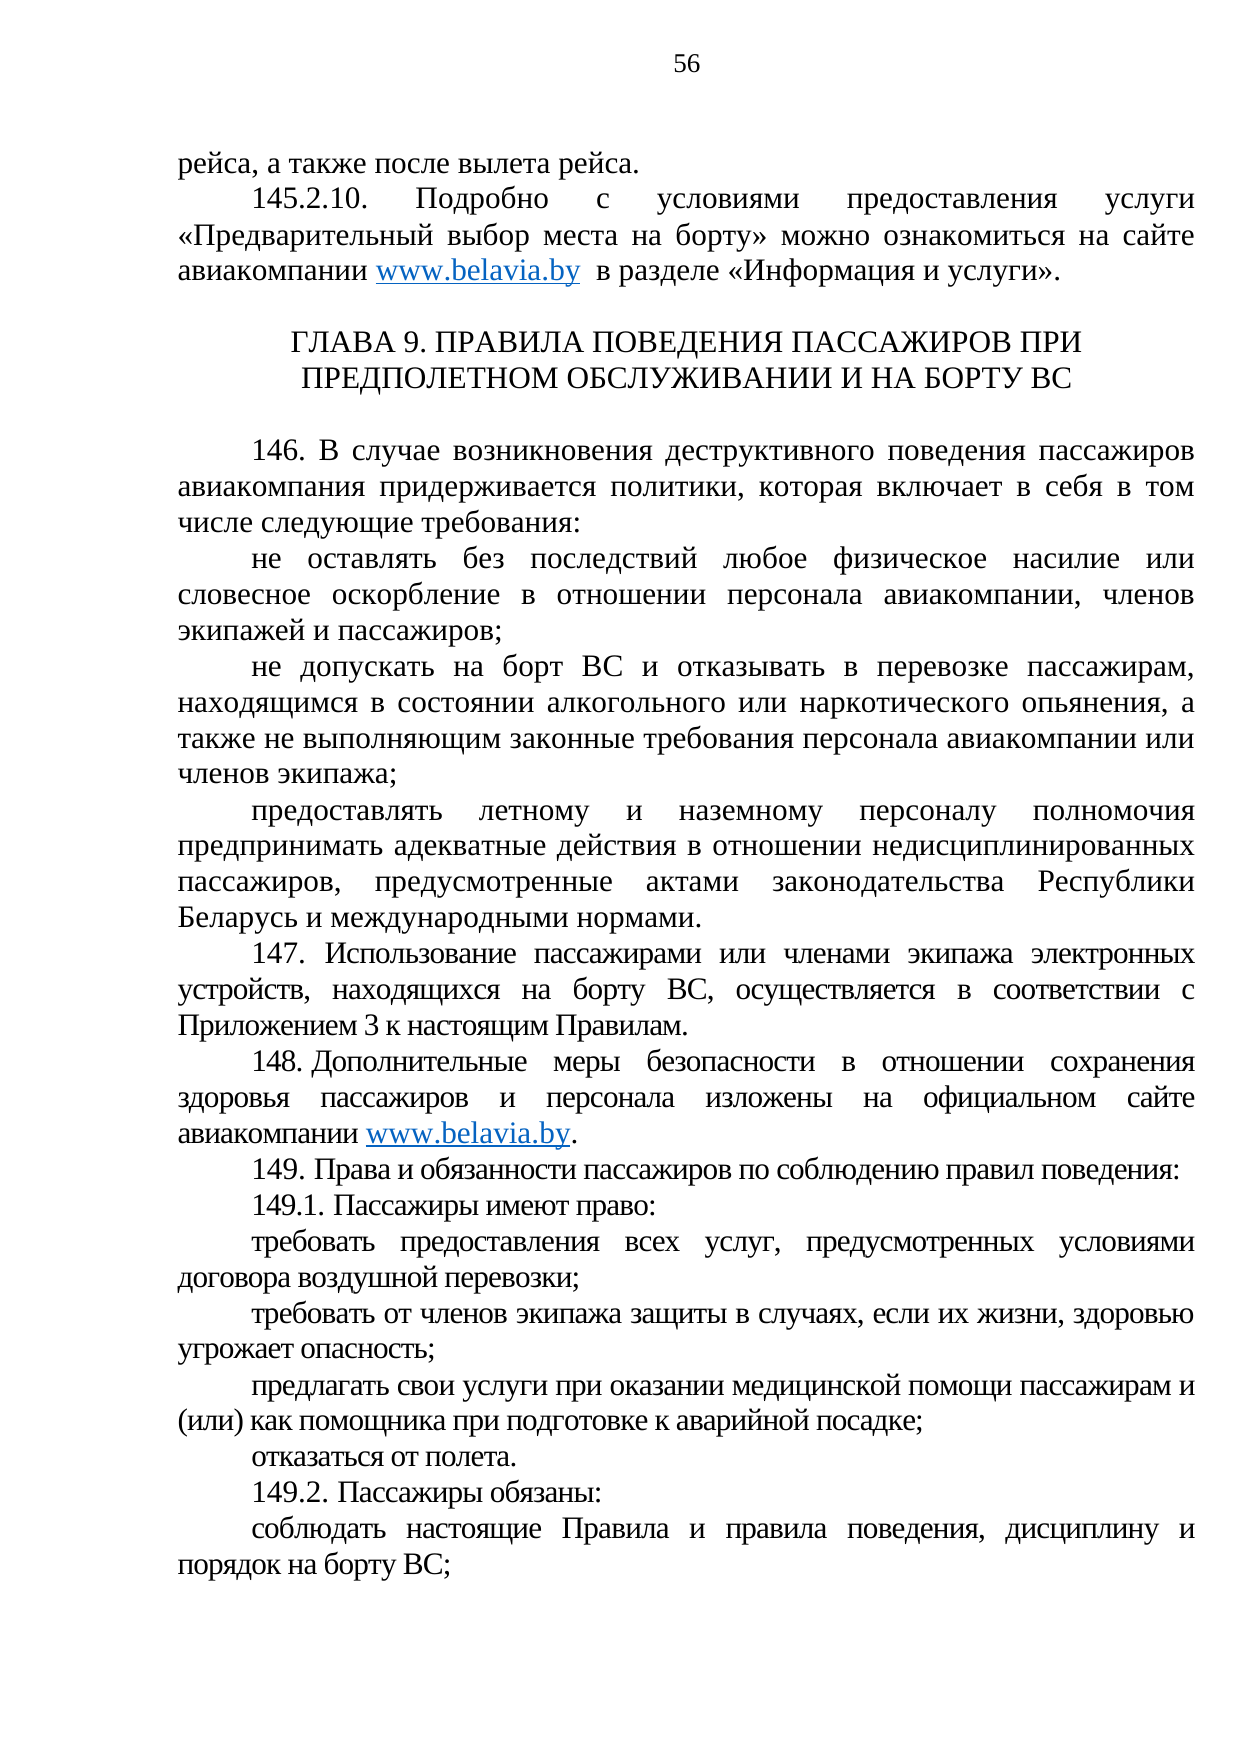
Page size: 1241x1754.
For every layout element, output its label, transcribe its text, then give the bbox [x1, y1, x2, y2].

text требовать предоставления всех услуг, предусмотренных условиями договора воздушной перевозки; [177, 1222, 1196, 1294]
text 148. Дополнительные меры безопасности в отношении сохранения здоровья пассажиров и персонала изложены на официальном сайте авиакомпании www.belavia.by. [177, 1042, 1196, 1150]
text не оставлять без последствий любое физическое насилие или словесное оскорбление в отношении персонала авиакомпании, членов экипажей и пассажиров; [177, 539, 1196, 647]
text предлагать свои услуги при оказании медицинской помощи пассажирам и (или) как помощника при подготовке к аварийной посадке; [177, 1366, 1196, 1438]
text отказаться от полета. [177, 1438, 1196, 1473]
text 146. В случае возникновения деструктивного поведения пассажиров авиакомпания придерживается политики, которая включает в себя в том числе следующие требования: [177, 431, 1196, 539]
text 149. Права и обязанности пассажиров по соблюдению правил поведения: [177, 1150, 1196, 1186]
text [177, 144, 1196, 180]
text ГЛАВА 9. ПРАВИЛА ПОВЕДЕНИЯ ПАССАЖИРОВ ПРИ ПРЕДПОЛЕТНОМ ОБСЛУЖИВАНИИ И НА БОРТУ ВС [177, 323, 1196, 395]
text не допускать на борт ВС и отказывать в перевозке пассажирам, находящимся в состоянии алкогольного или наркотического опьянения, а также не выполняющим законные требования персонала авиакомпании или членов экипажа; [177, 647, 1196, 791]
text предоставлять летному и наземному персоналу полномочия предпринимать адекватные действия в отношении недисциплинированных пассажиров, предусмотренные актами законодательства Республики Беларусь и международными нормами. [177, 791, 1196, 934]
text 145.2.10. Подробно с условиями предоставления услуги «Предварительный выбор места на борту» можно ознакомиться на сайте авиакомпании www.belavia.by в разделе «Информация и услуги». [177, 180, 1196, 288]
text требовать от членов экипажа защиты в случаях, если их жизни, здоровью угрожает опасность; [177, 1294, 1196, 1366]
text 149.2. Пассажиры обязаны: [177, 1473, 1196, 1509]
text соблюдать настоящие Правила и правила поведения, дисциплину и порядок на борту ВС; [177, 1509, 1196, 1581]
text 147. Использование пассажирами или членами экипажа электронных устройств, находящихся на борту ВС, осуществляется в соответствии с Приложением 3 к настоящим Правилам. [177, 934, 1196, 1042]
text 149.1. Пассажиры имеют право: [177, 1186, 1196, 1222]
